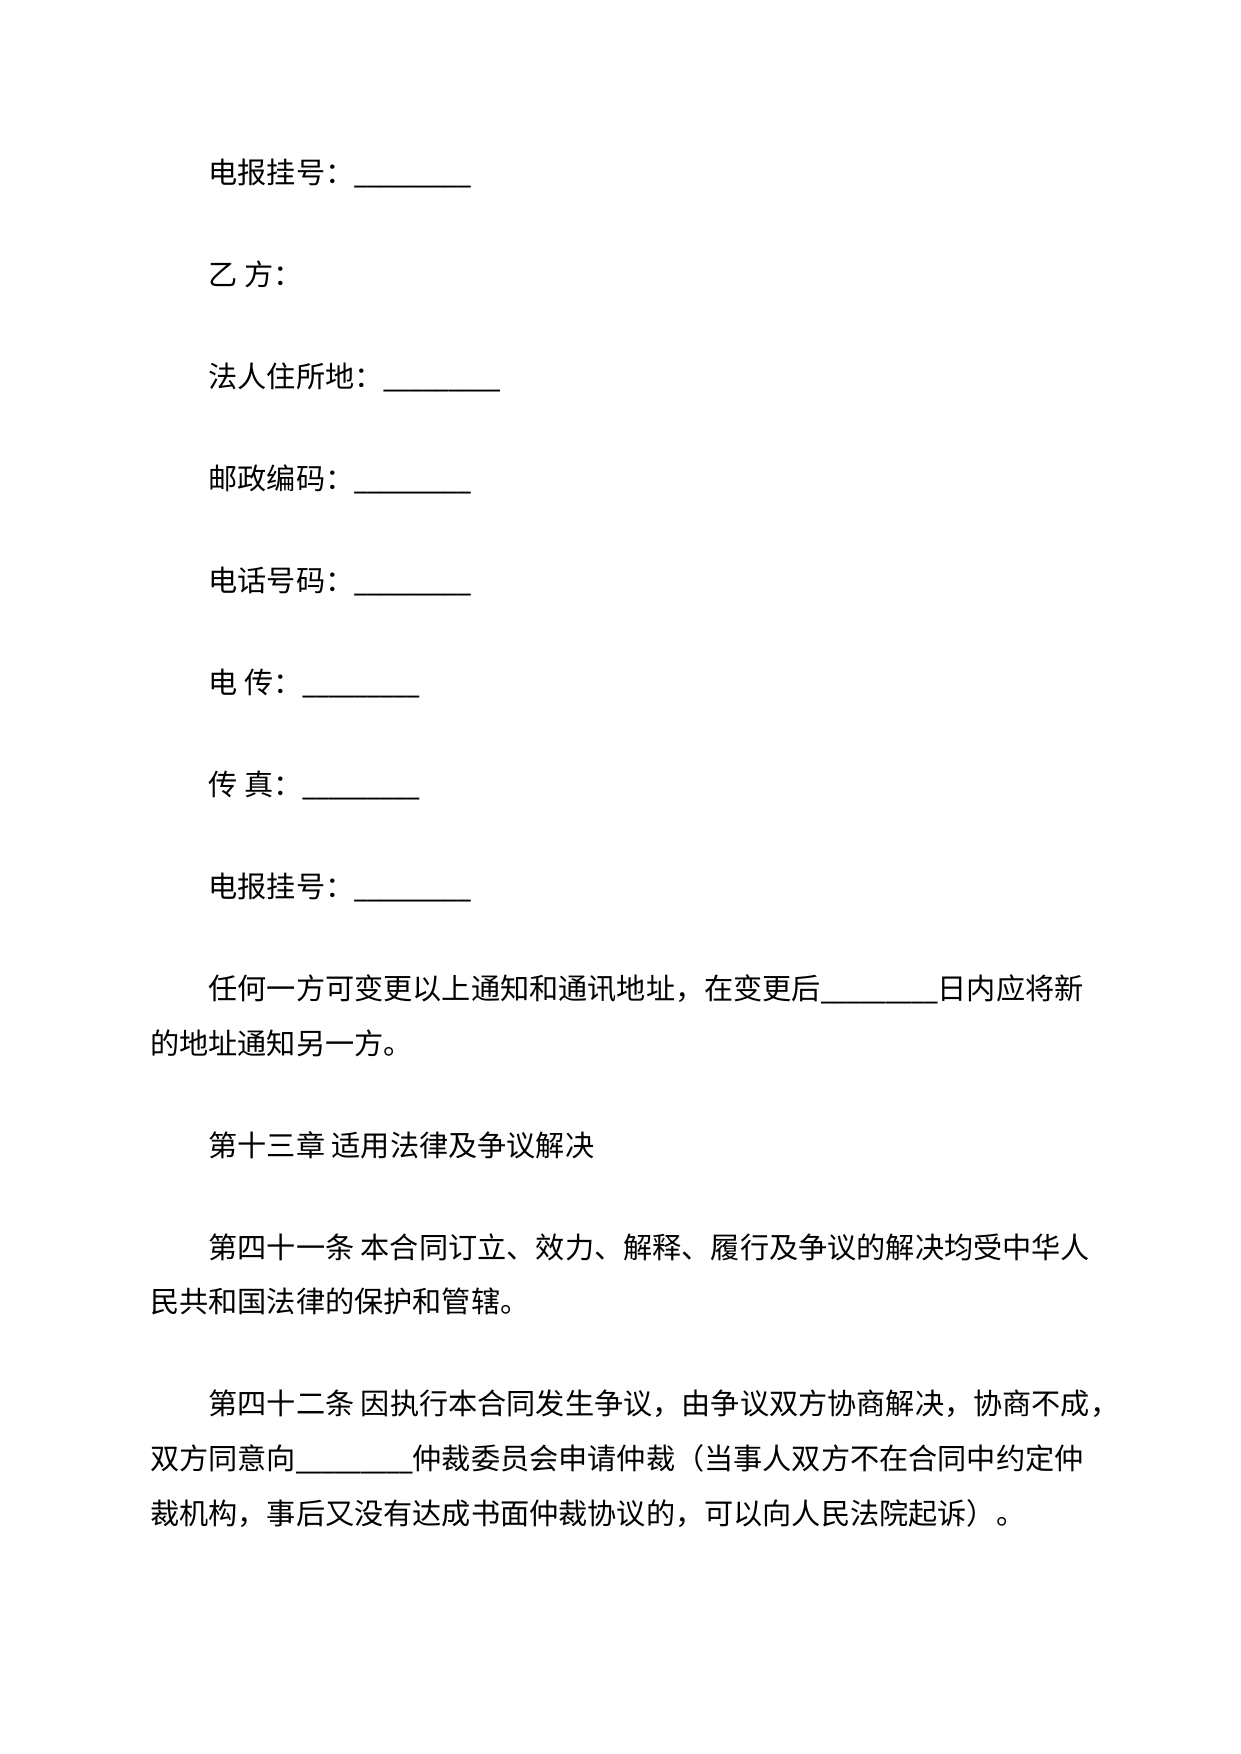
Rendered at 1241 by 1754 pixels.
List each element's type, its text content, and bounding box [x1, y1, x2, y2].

text 第四十一条 本合同订立、效力、解释、履行及争议的解决均受中华人民共和国法律的保护和管辖。 [150, 1224, 1090, 1321]
text 传 真：_________ [150, 762, 1090, 804]
text 第四十二条 因执行本合同发生争议，由争议双方协商解决，协商不成，双方同意向_________仲裁委员会申请仲裁（当事人双方不在合同中约定仲裁机构，事后又没有达成书面仲裁协议的，可以向人民法院起诉）。 [150, 1381, 1090, 1533]
text 任何一方可变更以上通知和通讯地址，在变更后_________日内应将新的地址通知另一方。 [150, 966, 1090, 1063]
text 乙 方： [150, 252, 1090, 294]
text 电话号码：_________ [150, 558, 1090, 600]
text 电 传：_________ [150, 660, 1090, 702]
text 电报挂号：_________ [150, 864, 1090, 906]
text 电报挂号：_________ [150, 150, 1090, 192]
text 第十三章 适用法律及争议解决 [150, 1122, 1090, 1165]
text 邮政编码：_________ [150, 456, 1090, 498]
text 法人住所地：_________ [150, 354, 1090, 396]
